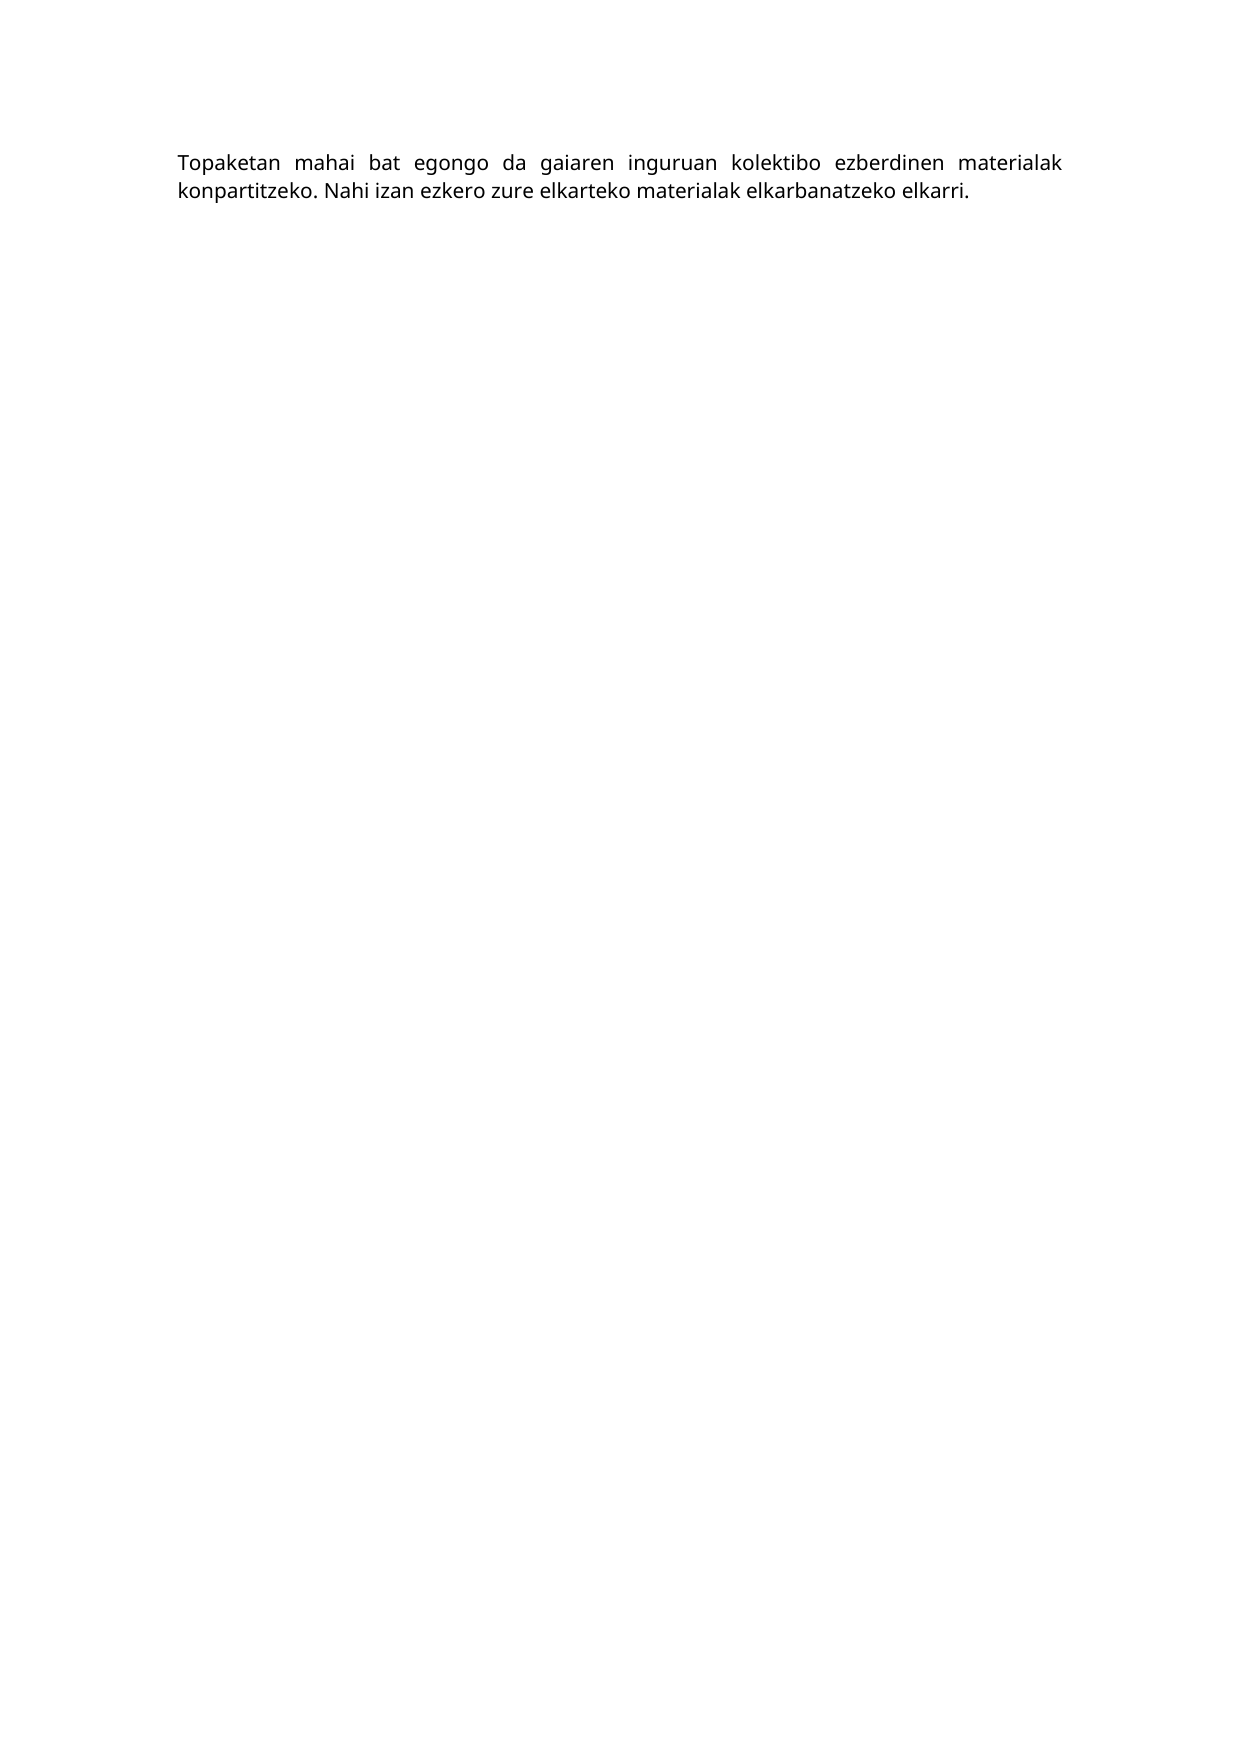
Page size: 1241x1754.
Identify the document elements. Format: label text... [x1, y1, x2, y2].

text Topaketan mahai bat egongo da gaiaren inguruan kolektibo ezberdinen materialak konpartitzeko. Nahi izan ezkero zure elkarteko materialak elkarbanatzeko elkarri. [177, 148, 1063, 204]
